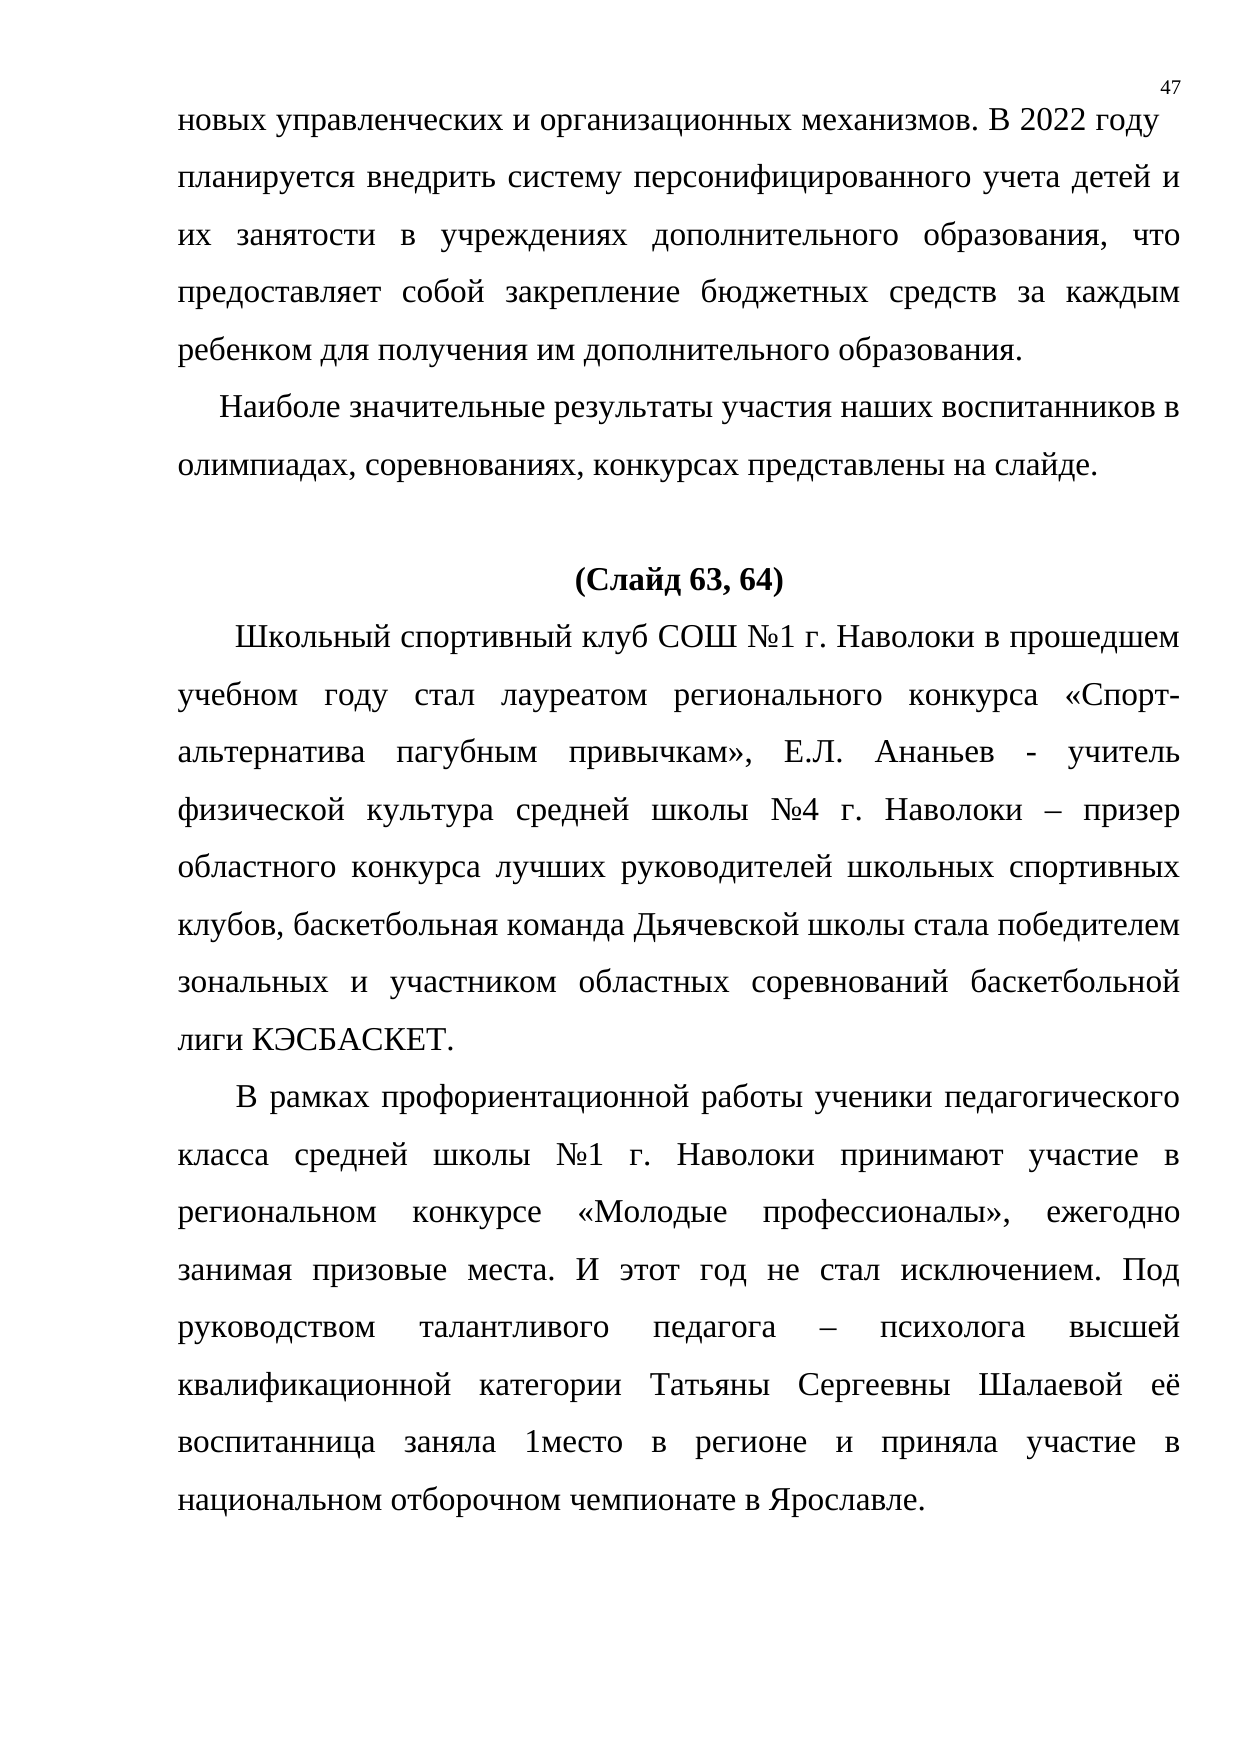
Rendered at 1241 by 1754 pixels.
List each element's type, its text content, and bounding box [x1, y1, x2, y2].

text (Слайд 63, 64) [177, 559, 1181, 597]
text Наиболе значительные результаты участия наших воспитанников в олимпиадах, соревнованиях, конкурсах представлены на слайде. [177, 387, 1181, 482]
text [177, 99, 1181, 367]
text Школьный спортивный клуб СОШ №1 г. Наволоки в прошедшем учебном году стал лауреатом регионального конкурса «Спорт-альтернатива пагубным привычкам», Е.Л. Ананьев - учитель физической культура средней школы №4 г. Наволоки – призер областного конкурса лучших руководителей школьных спортивных клубов, баскетбольная команда Дьячевской школы стала победителем зональных и участником областных соревнований баскетбольной лиги КЭСБАСКЕТ. [177, 617, 1181, 1057]
text В рамках профориентационной работы ученики педагогического класса средней школы №1 г. Наволоки принимают участие в региональном конкурсе «Молодые профессионалы», ежегодно занимая призовые места. И этот год не стал исключением. Под руководством талантливого педагога – психолога высшей квалификационной категории Татьяны Сергеевны Шалаевой её воспитанница заняла 1место в регионе и приняла участие в национальном отборочном чемпионате в Ярославле. [177, 1077, 1181, 1517]
